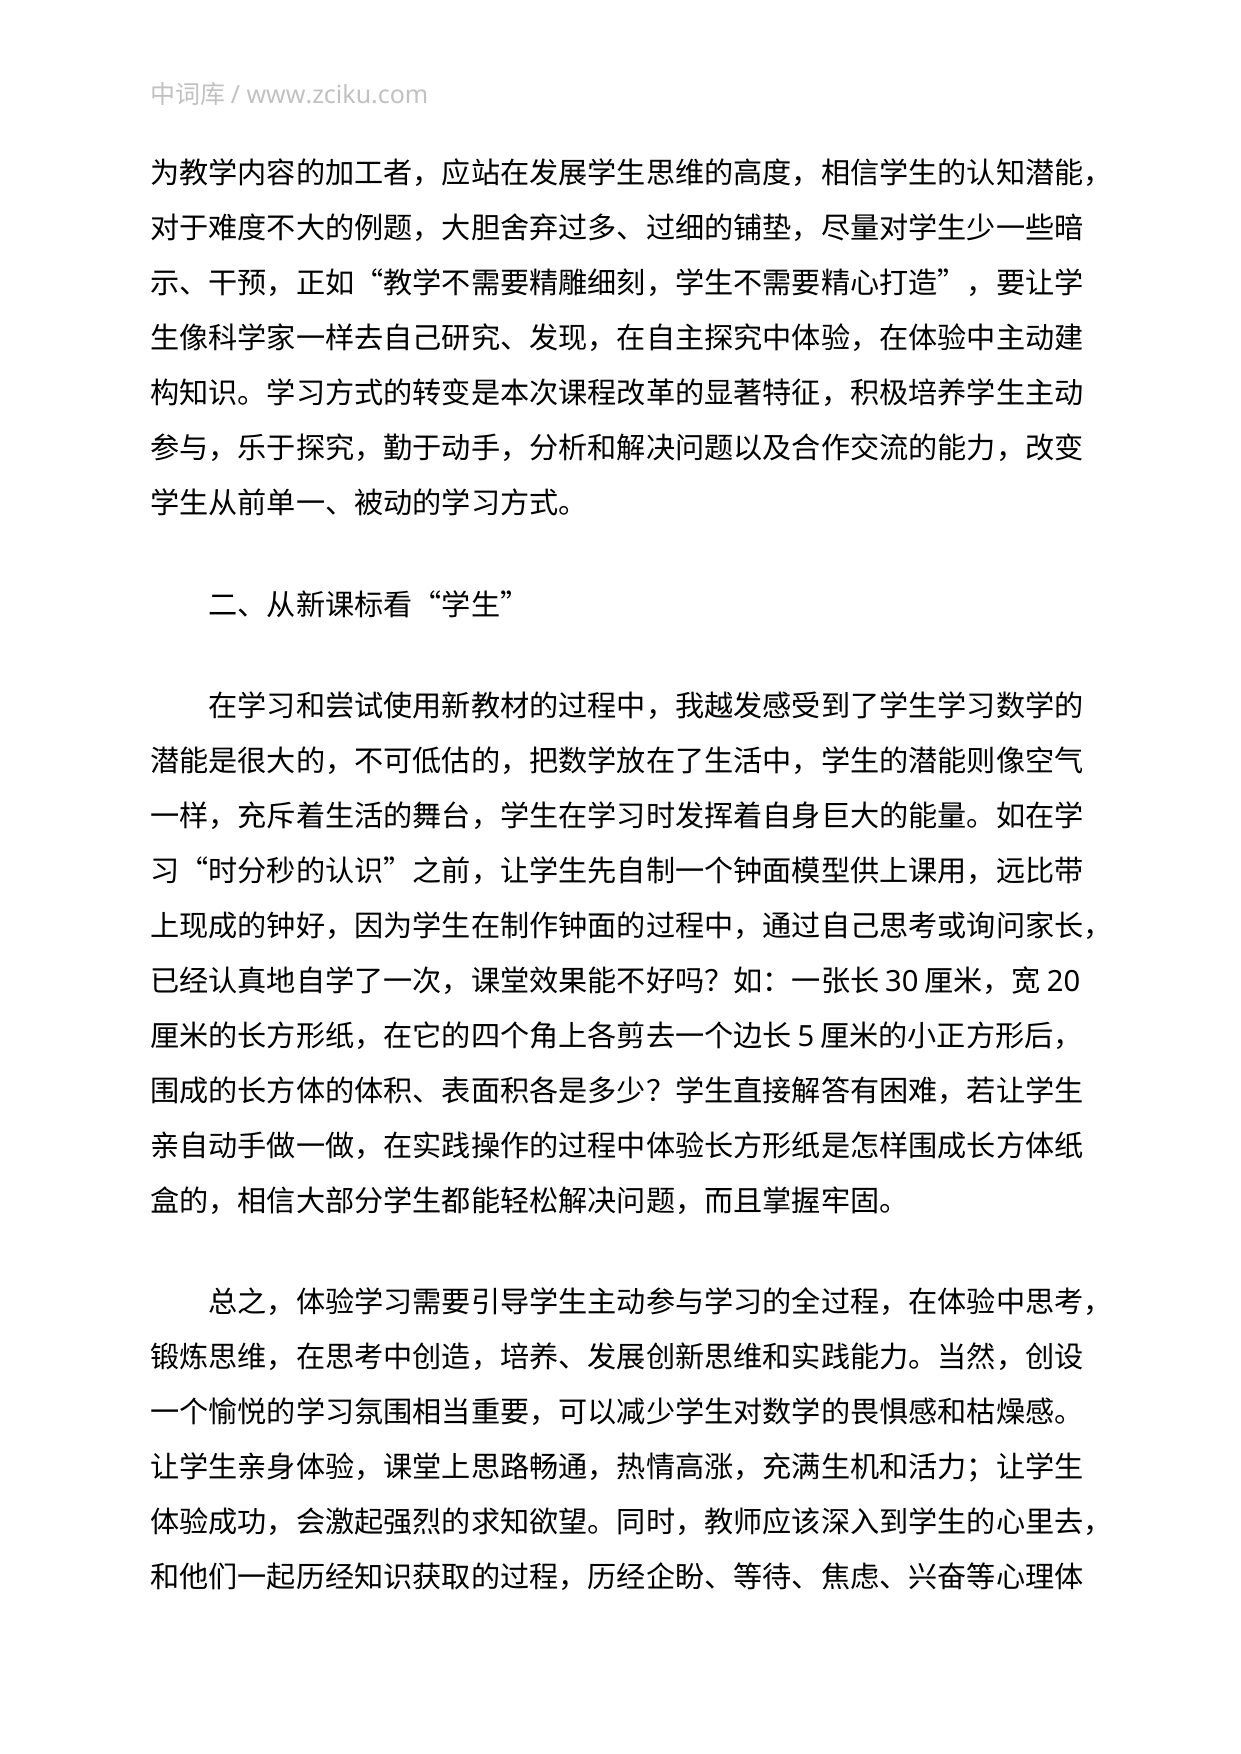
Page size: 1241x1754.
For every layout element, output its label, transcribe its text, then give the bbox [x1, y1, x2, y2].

text 二、从新课标看“学生” [150, 581, 1090, 623]
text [150, 1279, 1090, 1596]
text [150, 150, 1090, 522]
text 在学习和尝试使用新教材的过程中，我越发感受到了学生学习数学的潜能是很大的，不可低估的，把数学放在了生活中，学生的潜能则像空气一样，充斥着生活的舞台，学生在学习时发挥着自身巨大的能量。如在学习“时分秒的认识”之前，让学生先自制一个钟面模型供上课用，远比带上现成的钟好，因为学生在制作钟面的过程中，通过自己思考或询问家长，已经认真地自学了一次，课堂效果能不好吗？如：一张长30厘米，宽20厘米的长方形纸，在它的四个角上各剪去一个边长5厘米的小正方形后，围成的长方体的体积、表面积各是多少？学生直接解答有困难，若让学生亲自动手做一做，在实践操作的过程中体验长方形纸是怎样围成长方体纸盒的，相信大部分学生都能轻松解决问题，而且掌握牢固。 [150, 683, 1090, 1219]
